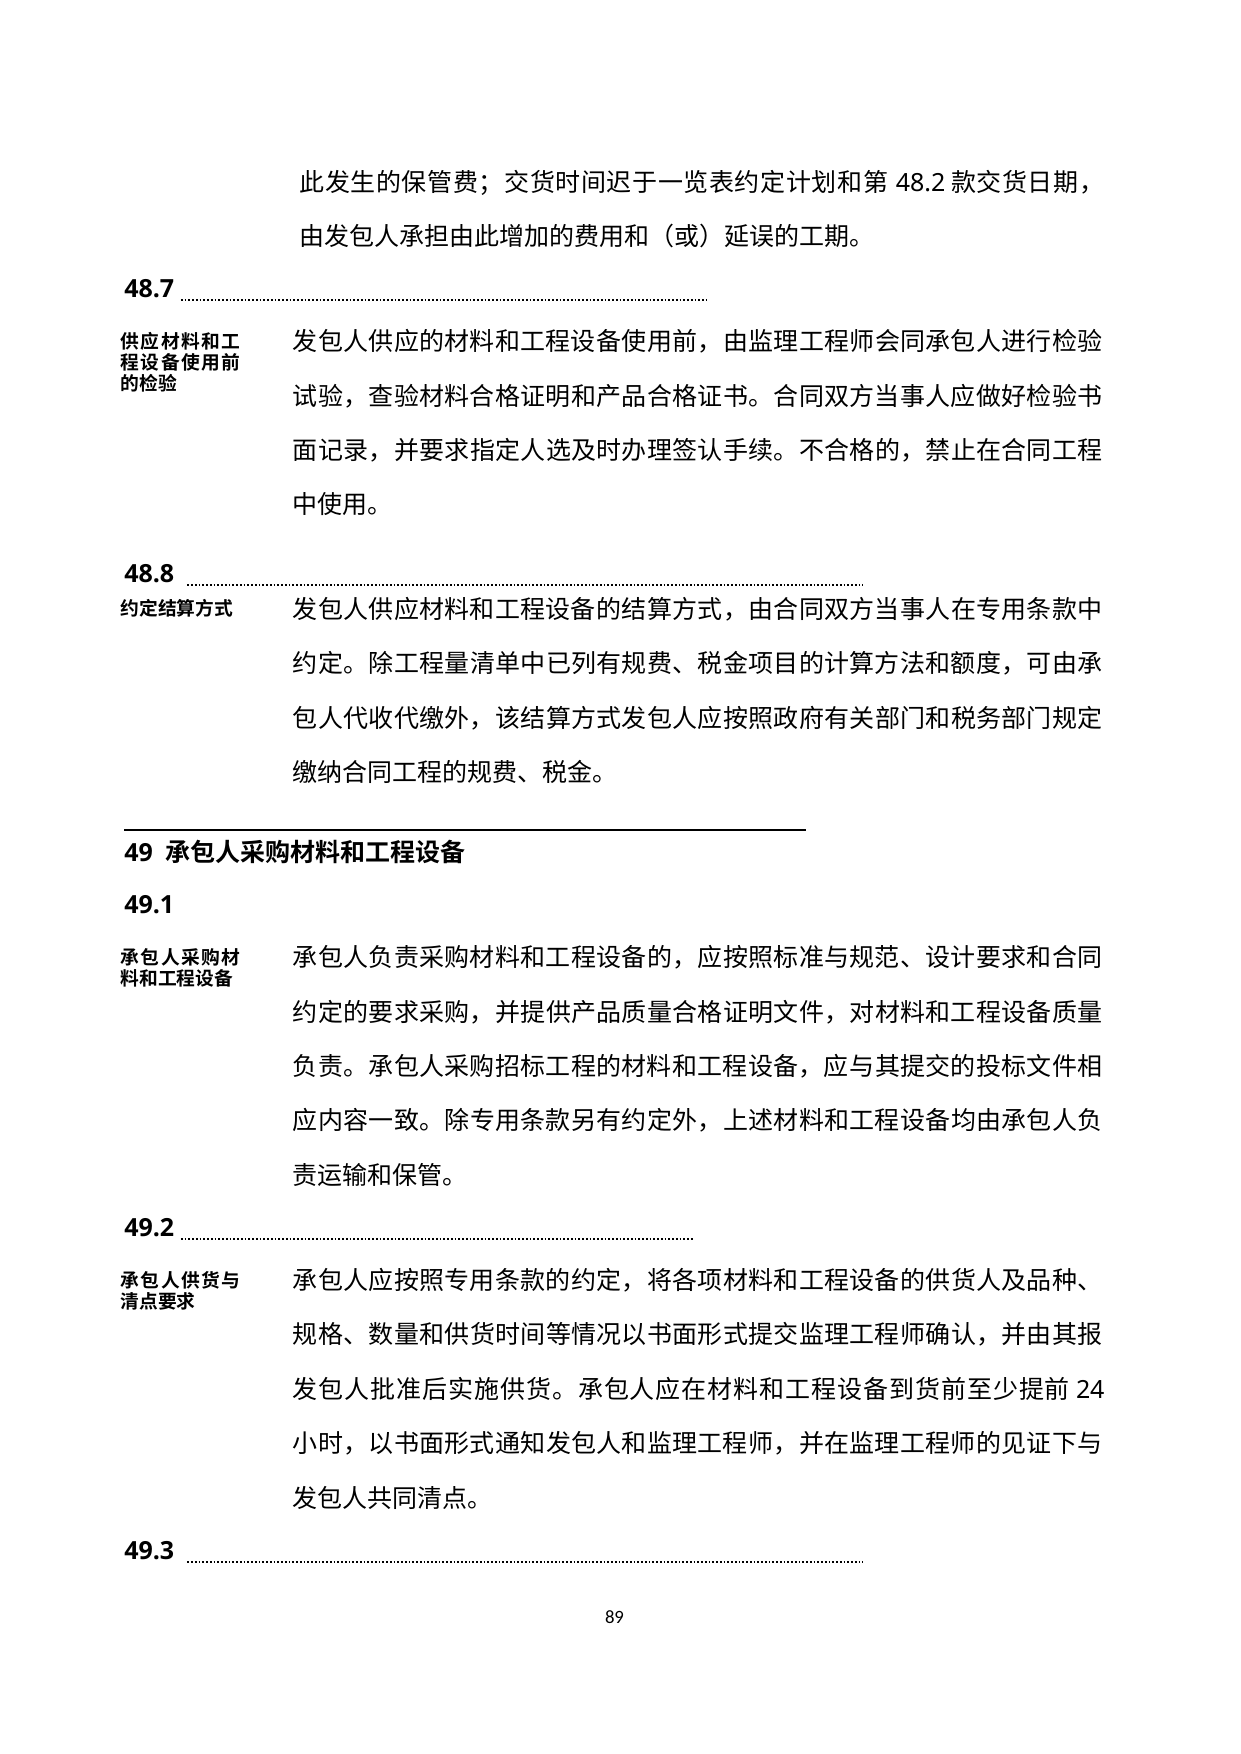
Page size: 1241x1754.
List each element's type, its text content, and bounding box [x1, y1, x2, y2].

text 48.8 [124, 556, 1104, 589]
text 发包人供应的材料和工程设备使用前，由监理工程师会同承包人进行检验试验，查验材料合格证明和产品合格证书。合同双方当事人应做好检验书面记录，并要求指定人选及时办理签认手续。不合格的，禁止在合同工程中使用。 [293, 322, 1104, 521]
text 49.2 [124, 1209, 1104, 1244]
text 承包人应按照专用条款的约定，将各项材料和工程设备的供货人及品种、规格、数量和供货时间等情况以书面形式提交监理工程师确认，并由其报发包人批准后实施供货。承包人应在材料和工程设备到货前至少提前24小时，以书面形式通知发包人和监理工程师，并在监理工程师的见证下与发包人共同清点。 [293, 1261, 1104, 1514]
text 承包人负责采购材料和工程设备的，应按照标准与规范、设计要求和合同约定的要求采购，并提供产品质量合格证明文件，对材料和工程设备质量负责。承包人采购招标工程的材料和工程设备，应与其提交的投标文件相应内容一致。除专用条款另有约定外，上述材料和工程设备均由承包人负责运输和保管。 [293, 938, 1104, 1191]
text 49.3 [124, 1532, 1104, 1567]
text 49 承包人采购材料和工程设备 [124, 832, 1104, 868]
text 发包人供应材料和工程设备的结算方式，由合同双方当事人在专用条款中约定。除工程量清单中已列有规费、税金项目的计算方法和额度，可由承包人代收代缴外，该结算方式发包人应按照政府有关部门和税务部门规定缴纳合同工程的规费、税金。 [293, 589, 1104, 789]
text 48.7 [124, 271, 1104, 305]
text 49.1 [124, 887, 1104, 921]
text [299, 162, 1104, 253]
